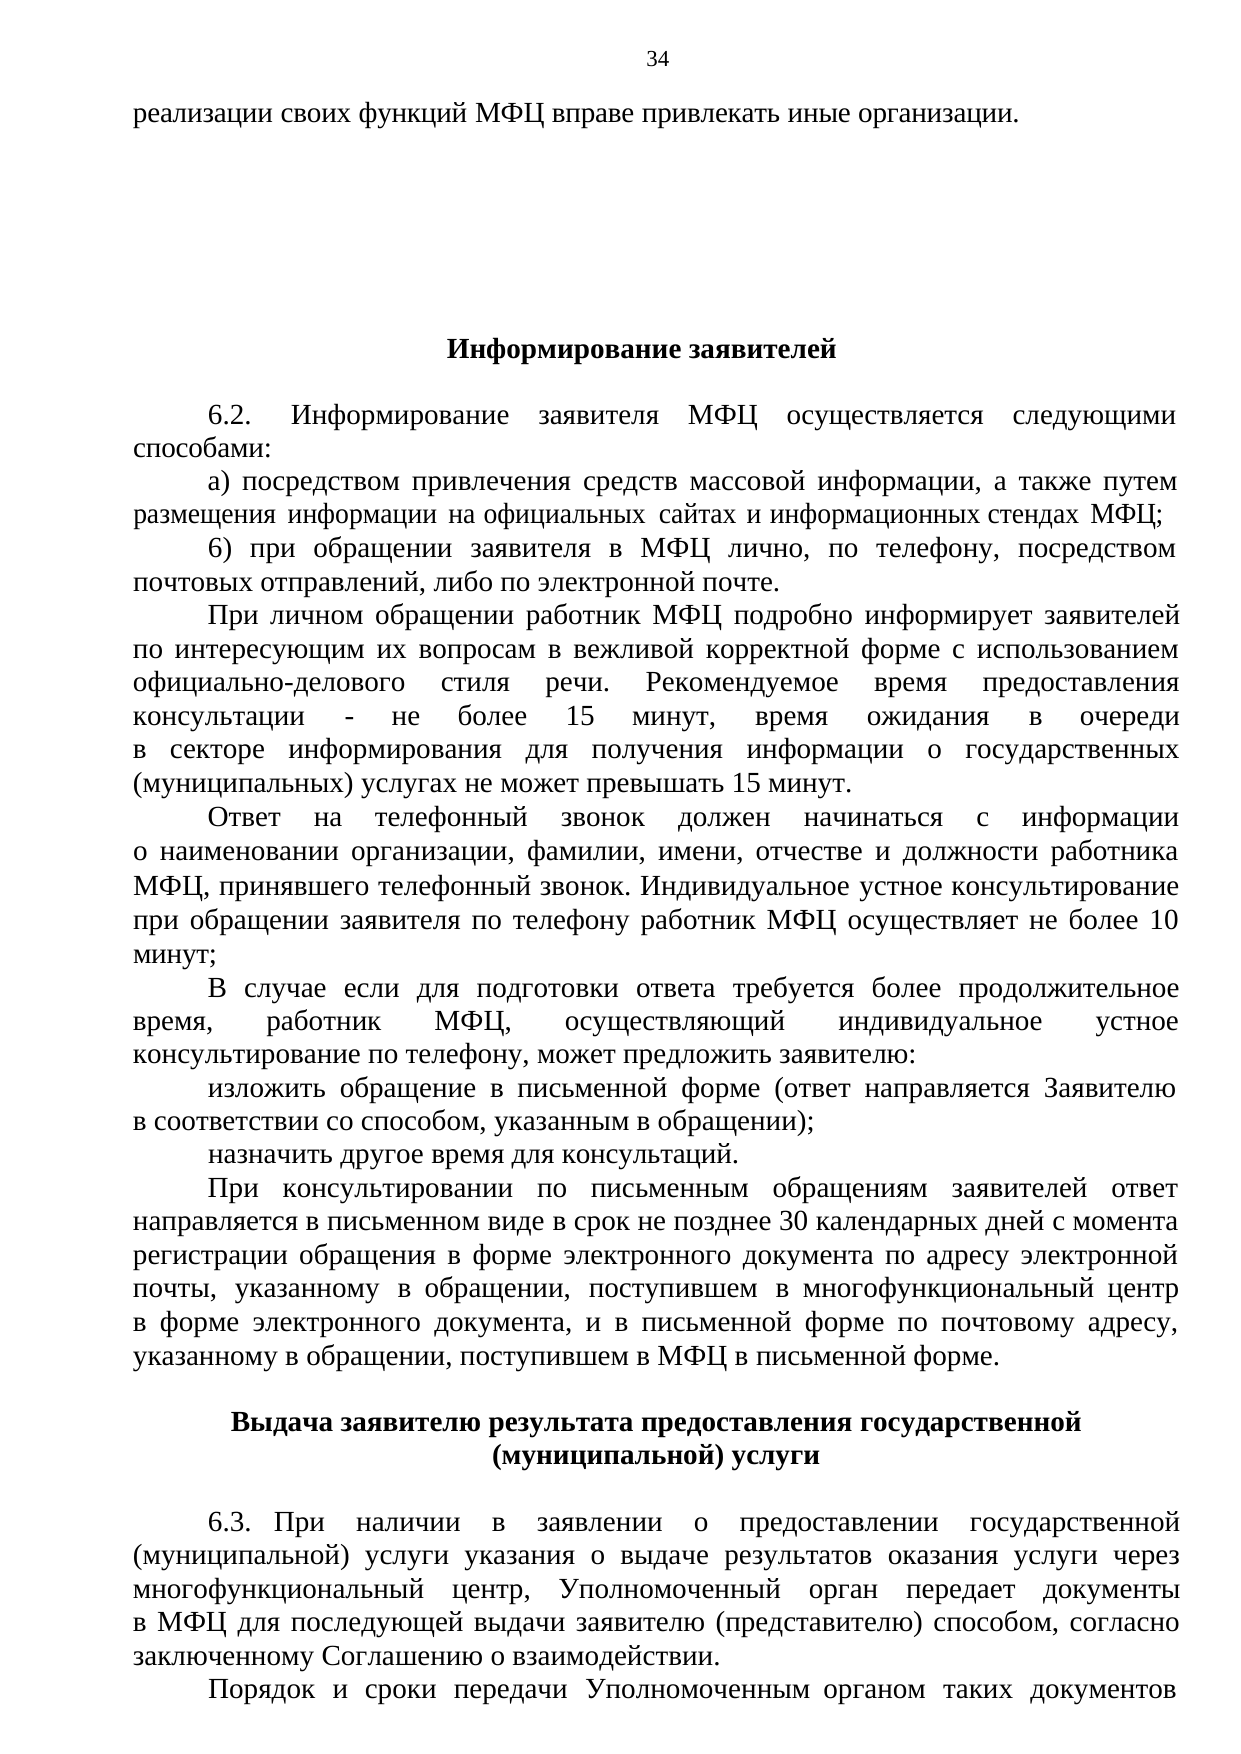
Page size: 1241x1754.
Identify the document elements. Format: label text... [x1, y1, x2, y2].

text При личном обращении работник МФЦ подробно информирует заявителей по интересующим их вопросам в вежливой корректной форме с использованием официально-делового стиля речи. Рекомендуемое время предоставления консультации - не более 15 минут, время ожидания в очереди в секторе информирования для получения информации о государственных (муниципальных) услугах не может превышать 15 минут. [133, 597, 1180, 799]
subtitle Информирование заявителей [134, 331, 1149, 364]
list Информирование заявителя МФЦ осуществляется следующими способами: [133, 397, 1177, 464]
text назначить другое время для консультаций. [208, 1137, 1205, 1170]
subtitle Выдача заявителю результата предоставления государственной (муниципальной) услуги [163, 1404, 1149, 1471]
text 6) при обращении заявителя в МФЦ лично, по телефону, посредством почтовых отправлений, либо по электронной почте. [133, 530, 1177, 597]
text Ответ на телефонный звонок должен начинаться с информации о наименовании организации, фамилии, имени, отчестве и должности работника МФЦ, принявшего телефонный звонок. Индивидуальное устное консультирование при обращении заявителя по телефону работник МФЦ осуществляет не более 10 минут; [133, 799, 1179, 970]
text изложить обращение в письменной форме (ответ направляется Заявителю в соответствии со способом, указанным в обращении); [133, 1070, 1176, 1137]
text При консультировании по письменным обращениям заявителей ответ направляется в письменном виде в срок не позднее 30 календарных дней с момента регистрации обращения в форме электронного документа по адресу электронной почты, указанному в обращении, поступившем в многофункциональный центр в форме электронного документа, и в письменной форме по почтовому адресу, указанному в обращении, поступившем в МФЦ в письменной форме. [133, 1170, 1179, 1371]
text а) посредством привлечения средств массовой информации, а также путем размещения информации на официальных сайтах и информационных стендах МФЦ; [133, 464, 1178, 530]
text В случае если для подготовки ответа требуется более продолжительное время, работник МФЦ, осуществляющий индивидуальное устное консультирование по телефону, может предложить заявителю: [133, 971, 1179, 1070]
text реализации своих функций МФЦ вправе привлекать иные организации. [133, 95, 1205, 129]
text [133, 1672, 1176, 1705]
list При наличии в заявлении о предоставлении государственной (муниципальной) услуги указания о выдаче результатов оказания услуги через многофункциональный центр, Уполномоченный орган передает документы в МФЦ для последующей выдачи заявителю (представителю) способом, согласно заключенному Соглашению о взаимодействии. [133, 1504, 1181, 1672]
